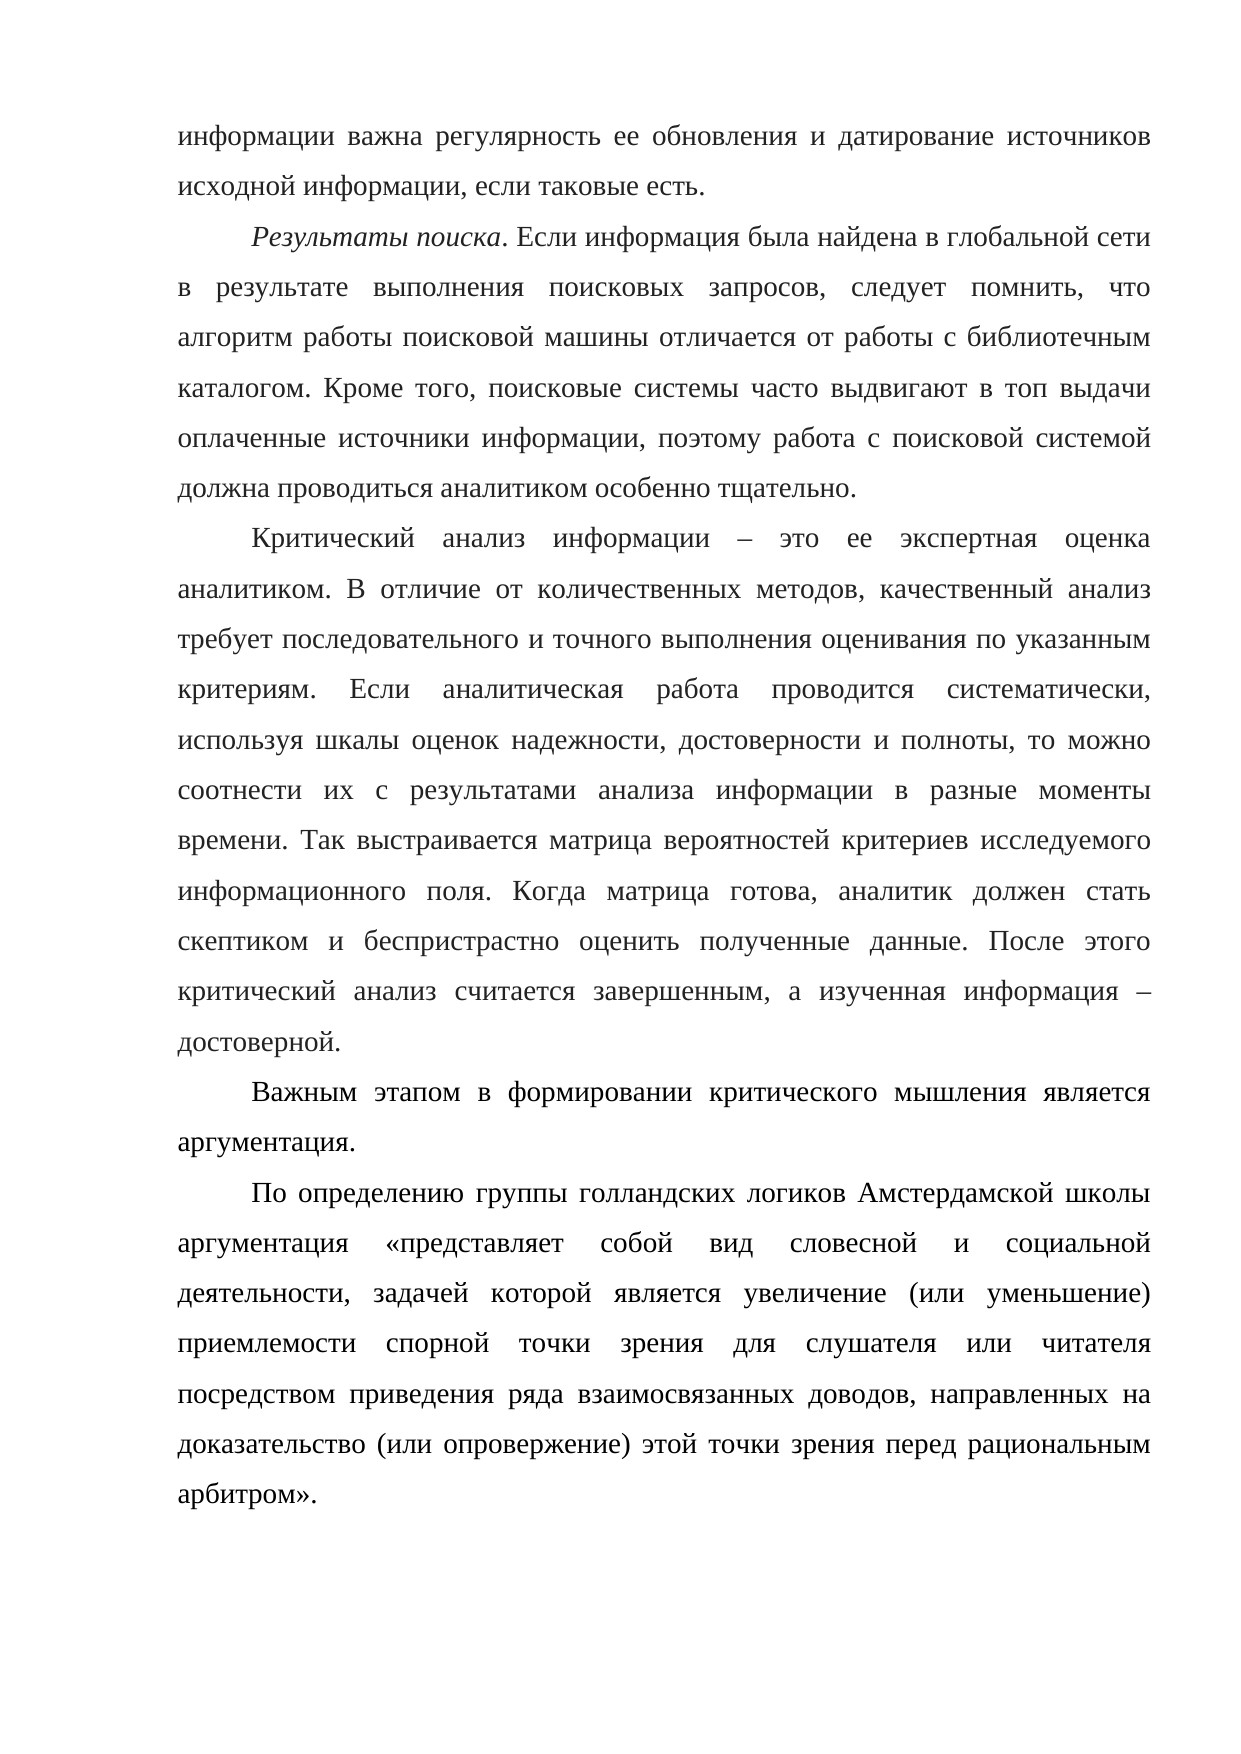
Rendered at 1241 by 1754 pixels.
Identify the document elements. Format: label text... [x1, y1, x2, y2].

text По определению группы голландских логиков Амстердамской школы аргументация «представляет собой вид словесной и социальной деятельности, задачей которой является увеличение (или уменьшение) приемлемости спорной точки зрения для слушателя или читателя посредством приведения ряда взаимосвязанных доводов, направленных на доказательство (или опровержение) этой точки зрения перед рациональным арбитром». [177, 1175, 1152, 1510]
text Важным этапом в формировании критического мышления является аргументация. [177, 1074, 1152, 1158]
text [177, 118, 1152, 202]
text Результаты поиска. Если информация была найдена в глобальной сети в результате выполнения поисковых запросов, следует помнить, что алгоритм работы поисковой машины отличается от работы с библиотечным каталогом. Кроме того, поисковые системы часто выдвигают в топ выдачи оплаченные источники информации, поэтому работа с поисковой системой должна проводиться аналитиком особенно тщательно. [177, 219, 1152, 504]
text Критический анализ информации – это ее экспертная оценка аналитиком. В отличие от количественных методов, качественный анализ требует последовательного и точного выполнения оценивания по указанным критериям. Если аналитическая работа проводится систематически, используя шкалы оценок надежности, достоверности и полноты, то можно соотнести их с результатами анализа информации в разные моменты времени. Так выстраивается матрица вероятностей критериев исследуемого информационного поля. Когда матрица готова, аналитик должен стать скептиком и беспристрастно оценить полученные данные. После этого критический анализ считается завершенным, а изученная информация – достоверной. [177, 521, 1152, 1057]
